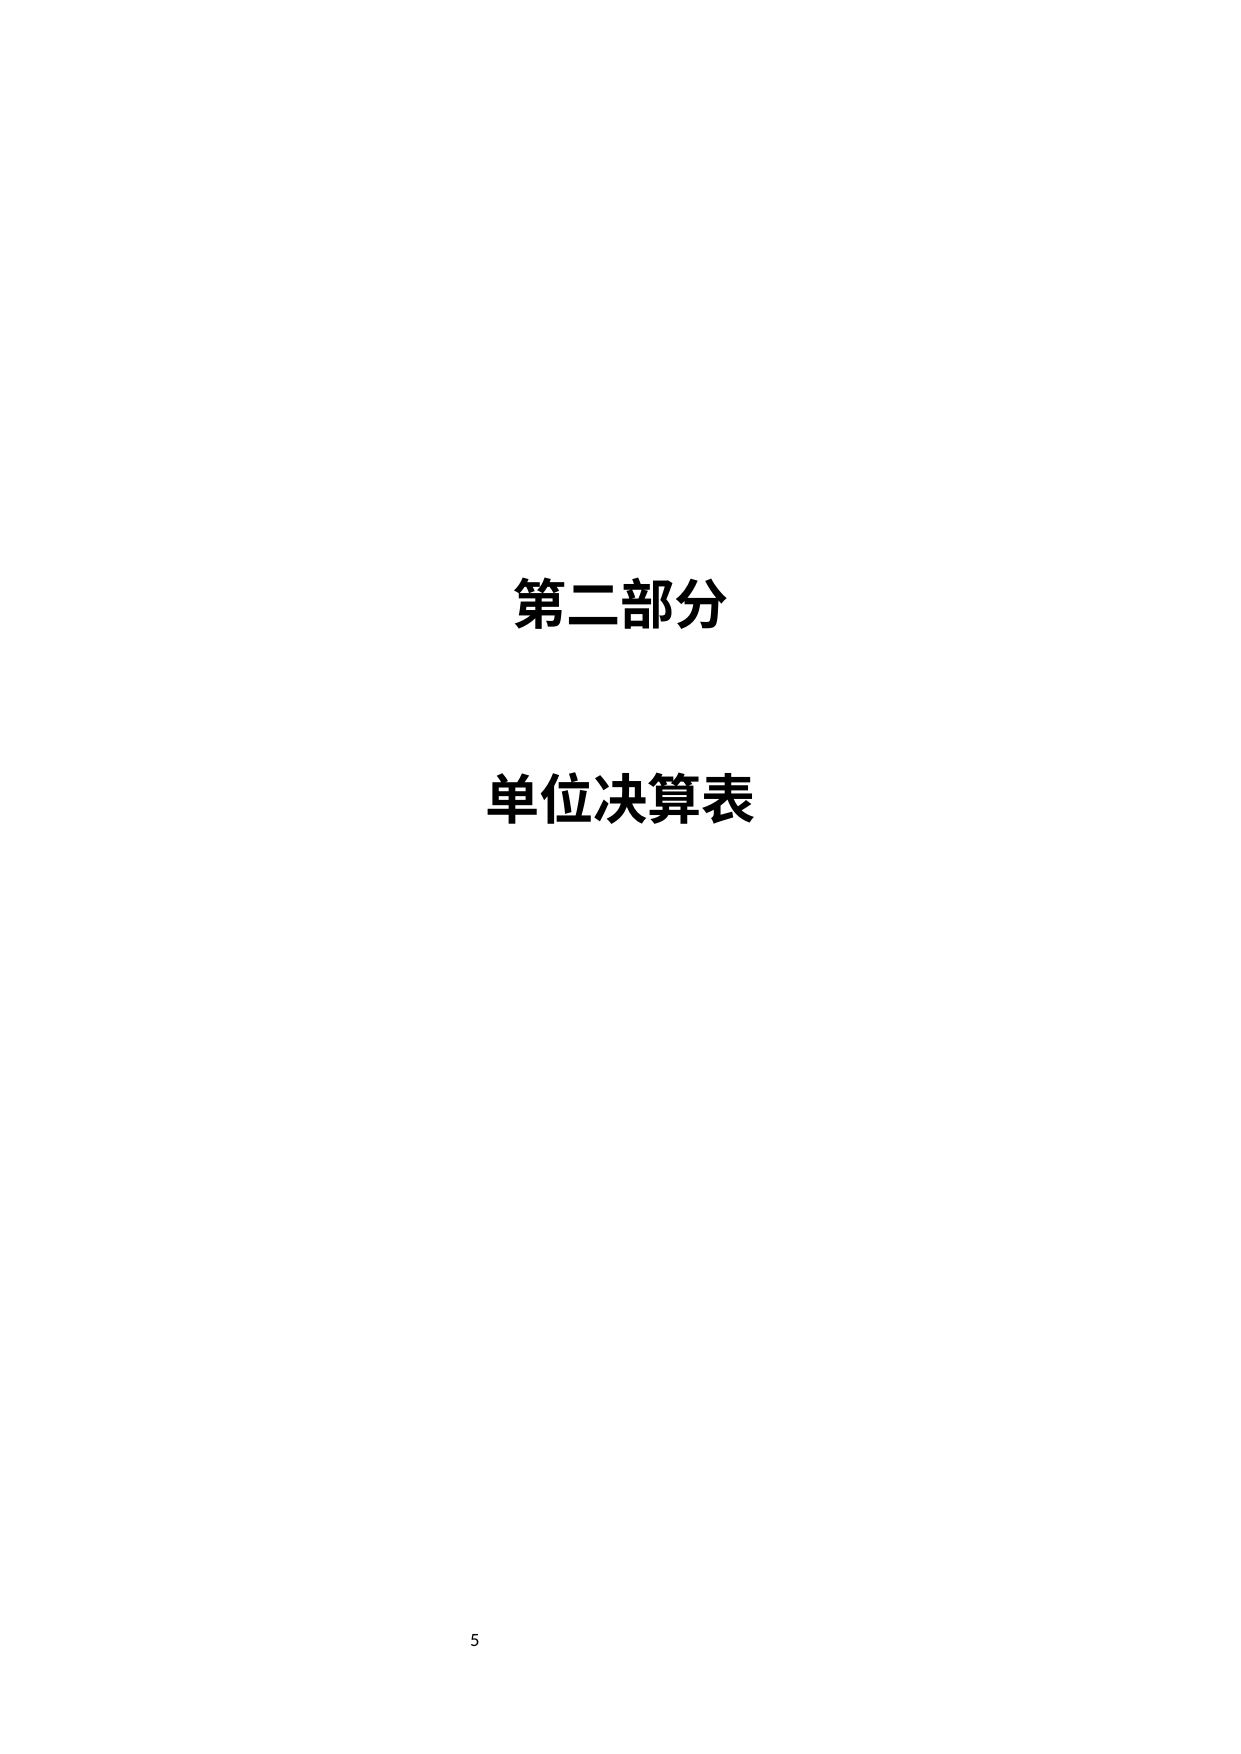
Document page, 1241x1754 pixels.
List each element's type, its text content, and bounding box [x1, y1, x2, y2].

text 单位决算表 [187, 747, 1053, 844]
text 第二部分 [187, 552, 1053, 649]
